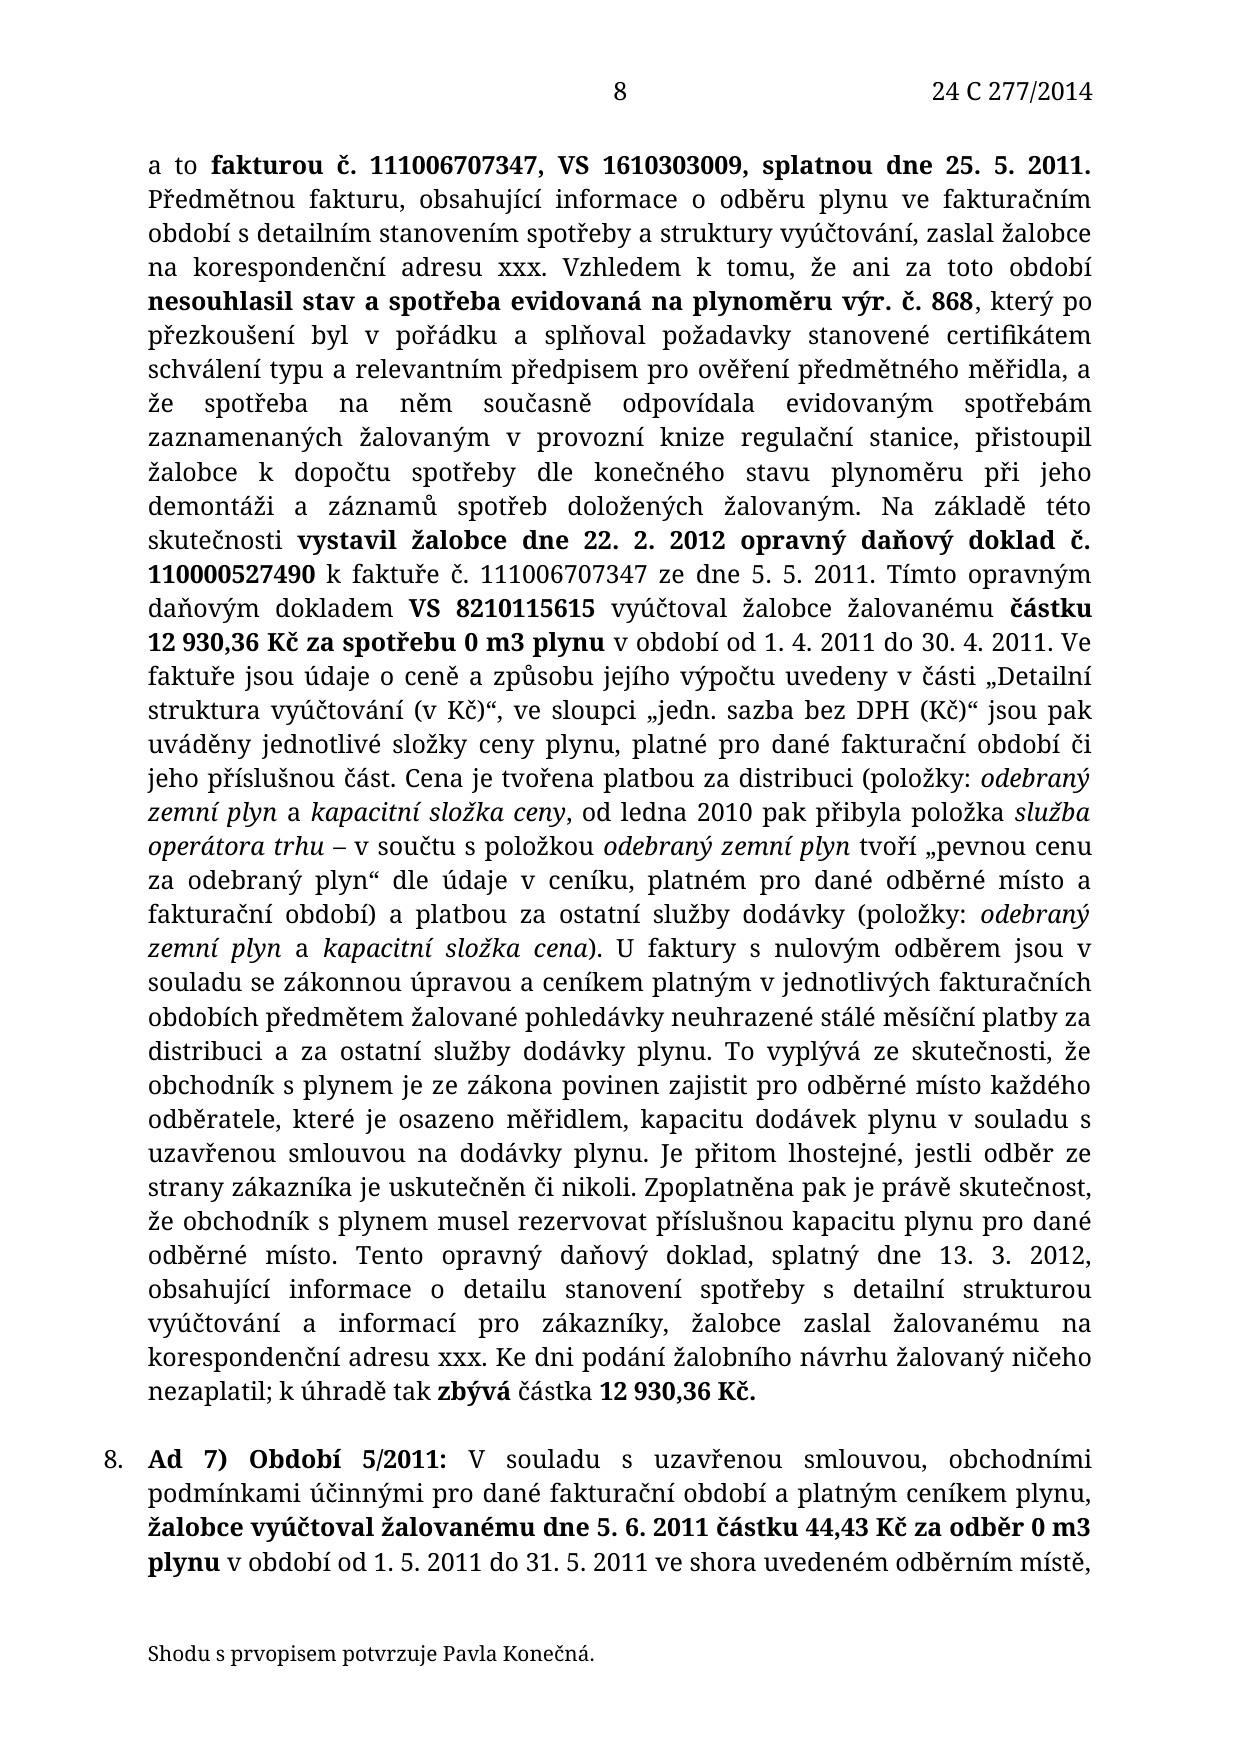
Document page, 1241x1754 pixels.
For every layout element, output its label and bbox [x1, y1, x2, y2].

list [103, 148, 1093, 1408]
list [103, 1442, 1093, 1578]
